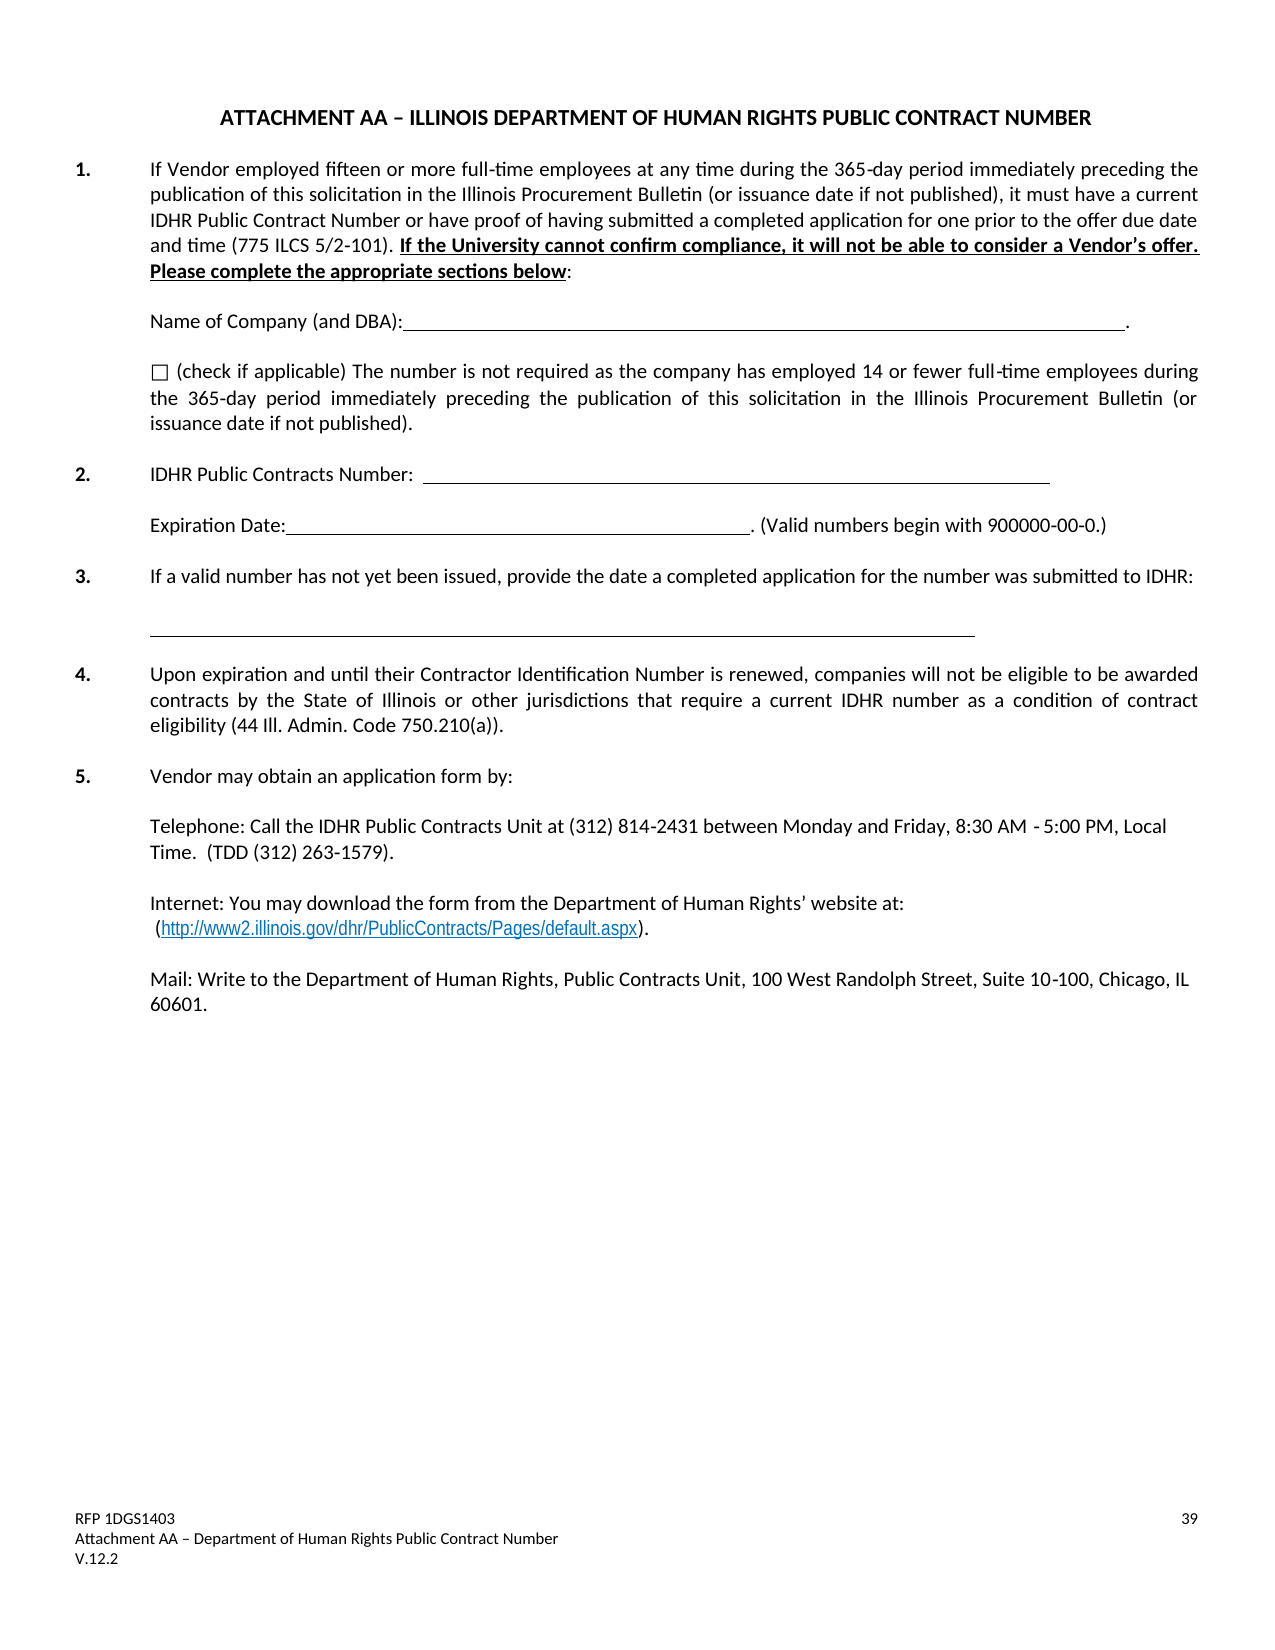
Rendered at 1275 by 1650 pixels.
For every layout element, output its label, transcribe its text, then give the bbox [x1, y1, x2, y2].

list IDHR Public Contracts Number: [75, 461, 1212, 486]
subtitle ATTACHMENT AA – ILLINOIS DEPARTMENT OF HUMAN RIGHTS PUBLIC CONTRACT NUMBER [220, 103, 1212, 131]
text RFP 1DGS1403 39 [75, 1508, 1212, 1528]
text Telephone: Call the IDHR Public Contracts Unit at (312) 814‐2431 between Monday and Friday, 8:30 AM ‐ 5:00 PM, Local Time. (TDD (312) 263‐1579). [150, 814, 1212, 864]
text Internet: You may download the form from the Department of Human Rights’ website at: (http://www2.illinois.gov/dhr/PublicContracts/Pages/default.aspx). [150, 890, 908, 941]
text Attachment AA – Department of Human Rights Public Contract Number V.12.2 [75, 1528, 561, 1569]
text Name of Company (and DBA): . [150, 309, 1212, 334]
text □ (check if applicable) The number is not required as the company has employed 14 or fewer full‐time employees during the 365‐day period immediately preceding the publication of this solicitation in the Illinois Procurement Bulletin (or issuance date if not published). [150, 356, 1200, 436]
text Mail: Write to the Department of Human Rights, Public Contracts Unit, 100 West Randolph Street, Suite 10‐100, Chicago, IL 60601. [150, 966, 1212, 1017]
text Expiration Date: . (Valid numbers begin with 900000‐00‐0.) [150, 512, 1212, 537]
list If Vendor employed fifteen or more full‐time employees at any time during the 365‐day period immediately preceding the publication of this solicitation in the Illinois Procurement Bulletin (or issuance date if not published), it must have a current IDHR Public Contract Number or have proof of having submitted a completed application for one prior to the offer due date and time (775 ILCS 5/2‐101). If the University cannot confirm compliance, it will not be able to consider a Vendor’s offer. Please complete the appropriate sections below: [75, 156, 1201, 283]
list Upon expiration and until their Contractor Identification Number is renewed, companies will not be eligible to be awarded contracts by the State of Illinois or other jurisdictions that require a current IDHR number as a condition of contract eligibility (44 Ill. Admin. Code 750.210(a)). [75, 662, 1200, 738]
list Vendor may obtain an application form by: [75, 763, 1212, 788]
list If a valid number has not yet been issued, provide the date a completed application for the number was submitted to IDHR: [75, 563, 1212, 588]
